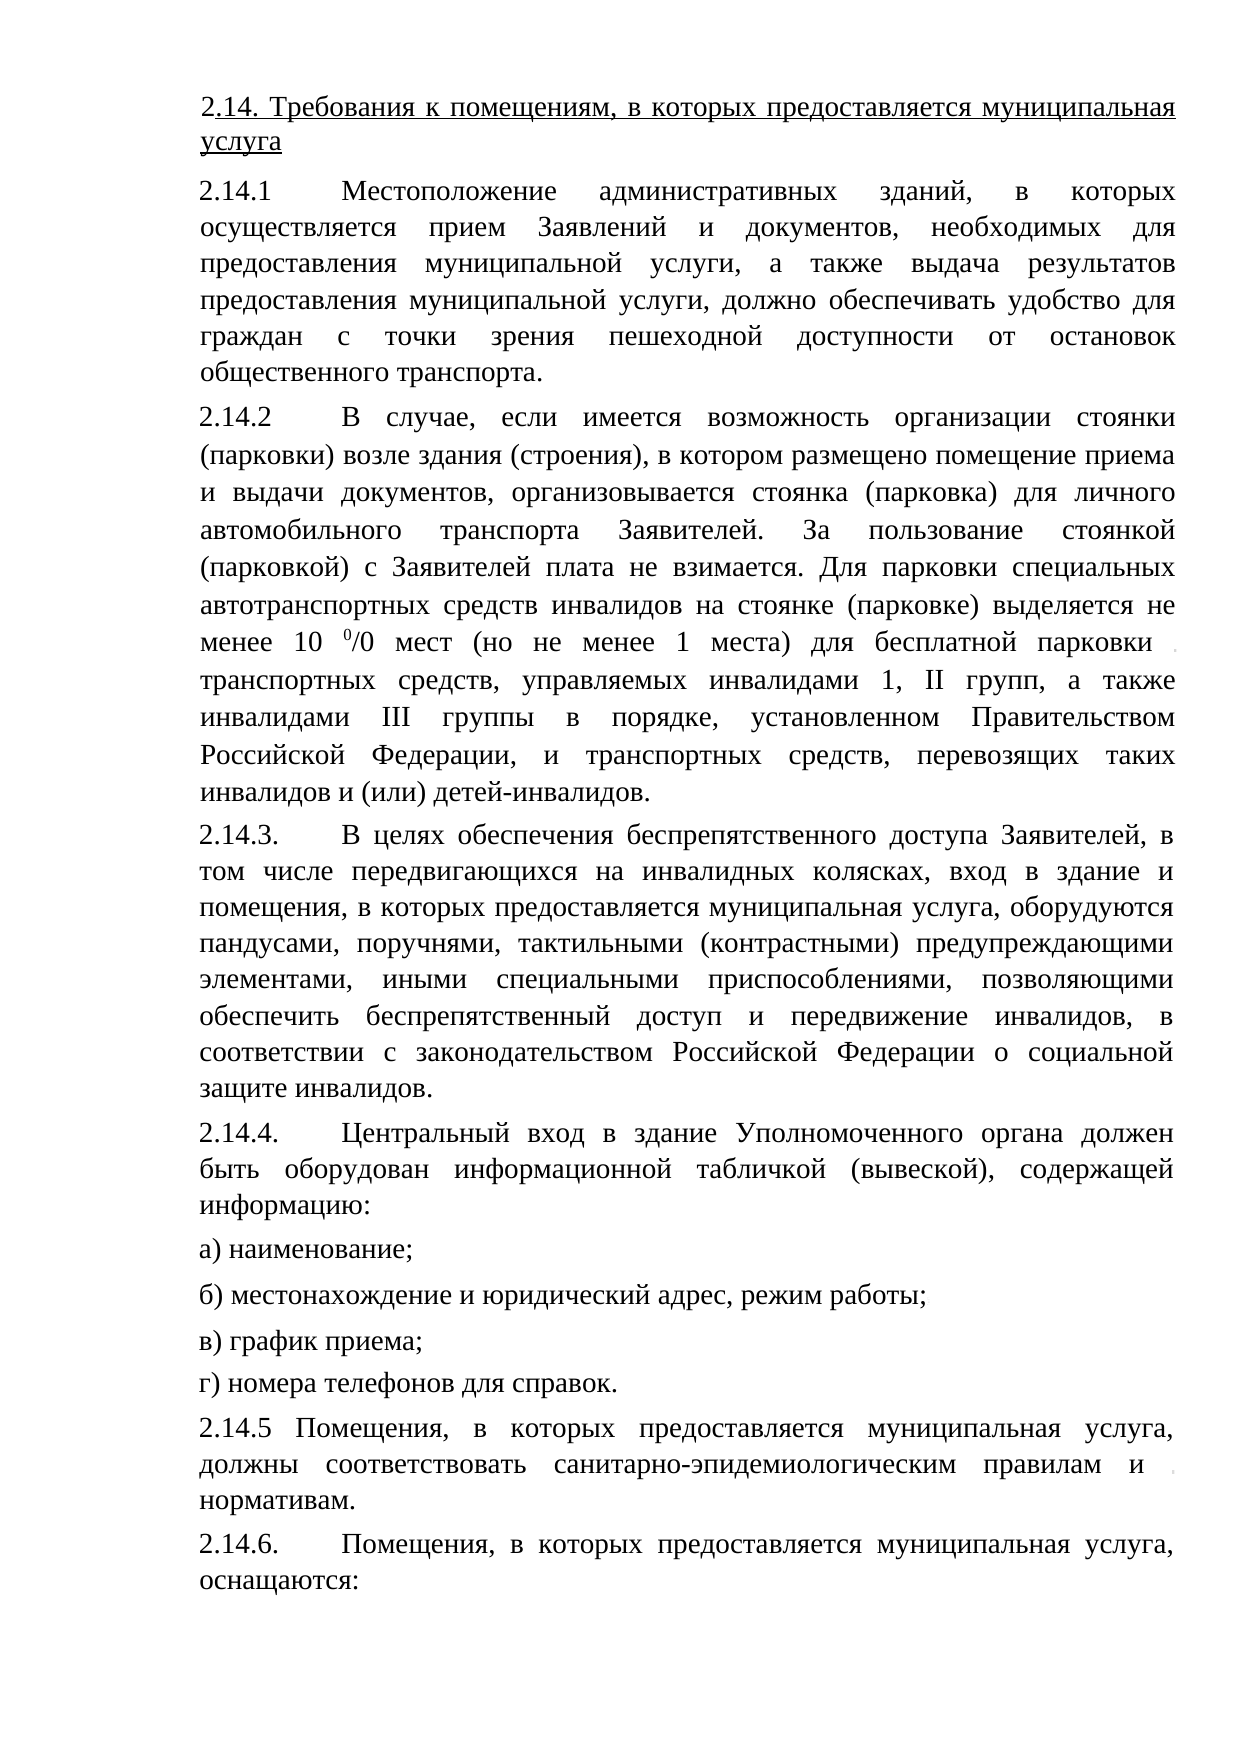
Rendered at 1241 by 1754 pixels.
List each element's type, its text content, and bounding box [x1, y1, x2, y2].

text а) наименование; [199, 1231, 1174, 1264]
text в) график приема; [199, 1323, 1174, 1356]
text г) номера телефонов для справок. [199, 1365, 1174, 1398]
list В целях обеспечения беспрепятственного доступа Заявителей, в том числе передвигающихся на инвалидных колясках, вход в здание и помещения, в которых предоставляется муниципальная услуга, оборудуются пандусами, поручнями, тактильными (контрастными) предупреждающими элементами, иными специальными приспособлениями, позволяющими обеспечить беспрепятственный доступ и передвижение инвалидов, в соответствии с законодательством Российской Федерации о социальной защите инвалидов. [199, 817, 1174, 1103]
text 2.14. Требования к помещениям, в которых предоставляется муниципальная услуга [200, 89, 1176, 157]
list Помещения, в которых предоставляется муниципальная услуга, оснащаются: [199, 1526, 1174, 1596]
list Местоположение административных зданий, в которых осуществляется прием Заявлений и документов, необходимых для предоставления муниципальной услуги, а также выдача результатов предоставления муниципальной услуги, должно обеспечивать удобство для граждан с точки зрения пешеходной доступности от остановок общественного транспорта. [199, 173, 1176, 388]
text 2.14.5 Помещения, в которых предоставляется муниципальная услуга, должны соответствовать санитарно-эпидемиологическим правилам и нормативам. [199, 1410, 1174, 1516]
text б) местонахождение и юридический адрес, режим работы; [199, 1277, 1174, 1311]
list Центральный вход в здание Уполномоченного органа должен быть оборудован информационной табличкой (вывеской), содержащей информацию: [199, 1115, 1174, 1221]
list В случае, если имеется возможность организации стоянки (парковки) возле здания (строения), в котором размещено помещение приема и выдачи документов, организовывается стоянка (парковка) для личного автомобильного транспорта Заявителей. За пользование стоянкой (парковкой) с Заявителей плата не взимается. Для парковки специальных автотранспортных средств инвалидов на стоянке (парковке) выделяется не менее 10 0/0 мест (но не менее 1 места) для бесплатной парковки транспортных средств, управляемых инвалидами 1, II групп, а также инвалидами III группы в порядке, установленном Правительством Российской Федерации, и транспортных средств, перевозящих таких инвалидов и (или) детей-инвалидов. [199, 399, 1176, 808]
